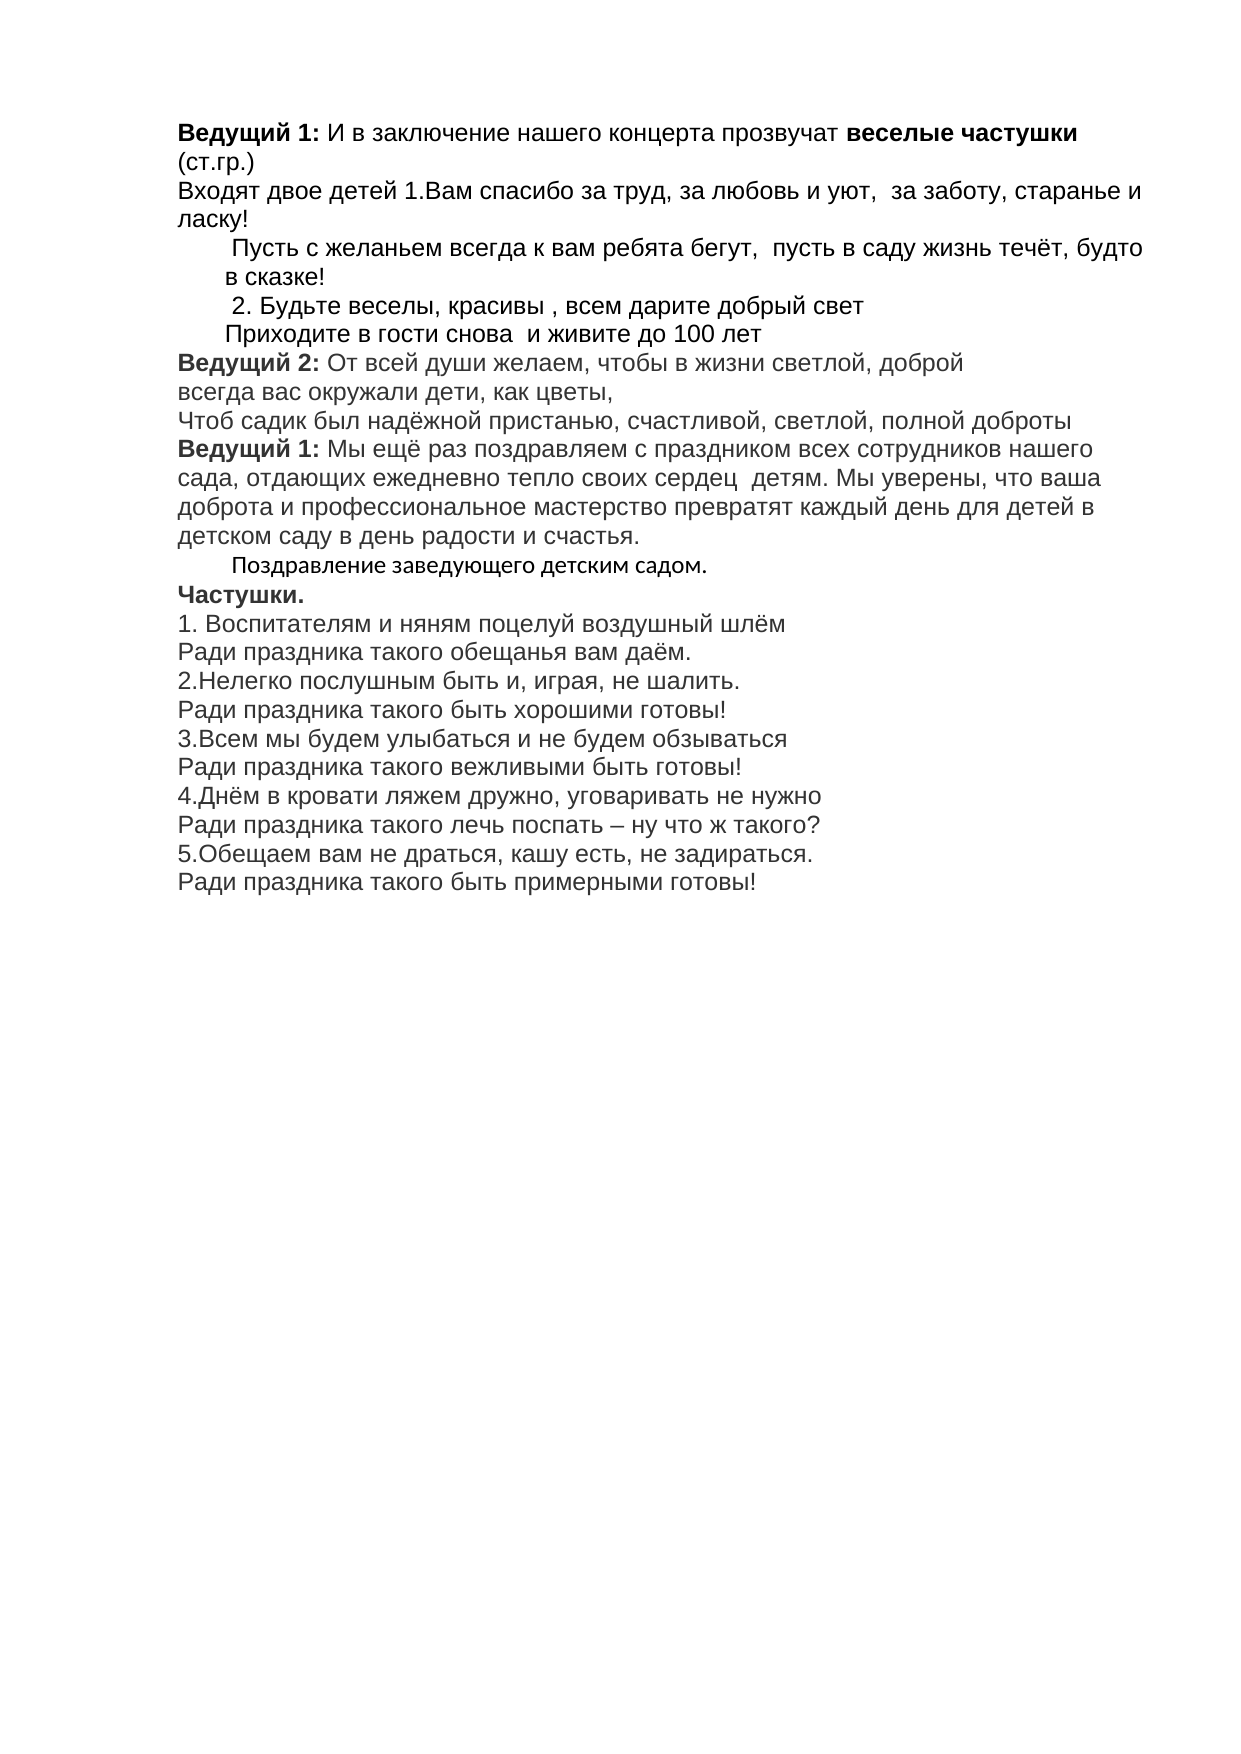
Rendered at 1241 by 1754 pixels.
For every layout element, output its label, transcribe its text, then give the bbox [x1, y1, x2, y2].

text Ведущий 1: И в заключение нашего концерта прозвучат веселые частушки (ст.гр.) [177, 118, 1152, 176]
text 5.Обещаем вам не драться, кашу есть, не задираться. [177, 839, 1152, 867]
text Ради праздника такого быть примерными готовы! [177, 867, 1152, 896]
text Приходите в гости снова и живите до 100 лет [224, 319, 1152, 348]
text Чтоб садик был надёжной пристанью, счастливой, светлой, полной доброты [177, 406, 1152, 434]
text Ведущий 1: Мы ещё раз поздравляем с праздником всех сотрудников нашего сада, отдающих ежедневно тепло своих сердец детям. Мы уверены, что ваша доброта и профессиональное мастерство превратят каждый день для детей в детском саду в день радости и счастья. [177, 434, 1152, 549]
text Частушки. [177, 580, 1152, 609]
text Ради праздника такого лечь поспать – ну что ж такого? [177, 810, 1152, 839]
text Ради праздника такого вежливыми быть готовы! [177, 752, 1152, 781]
text Ведущий 2: От всей души желаем, чтобы в жизни светлой, доброй [177, 348, 1152, 377]
text 4.Днём в кровати ляжем дружно, уговаривать не нужно [177, 781, 1152, 810]
text Ради праздника такого обещанья вам даём. [177, 637, 1152, 666]
text 3.Всем мы будем улыбаться и не будем обзываться [177, 724, 1152, 752]
text 1. Воспитателям и няням поцелуй воздушный шлём [177, 609, 1152, 637]
text Пусть с желаньем всегда к вам ребята бегут, пусть в саду жизнь течёт, будто в сказке! [224, 233, 1152, 291]
text 2.Нелегко послушным быть и, играя, не шалить. [177, 666, 1152, 695]
text 2. Будьте веселы, красивы , всем дарите добрый свет [224, 291, 1152, 319]
text всегда вас окружали дети, как цветы, [177, 377, 1152, 406]
text Поздравление заведующего детским садом. [224, 549, 1152, 580]
text Ради праздника такого быть хорошими готовы! [177, 695, 1152, 724]
text Входят двое детей 1.Вам спасибо за труд, за любовь и уют, за заботу, старанье и ласку! [177, 176, 1152, 233]
